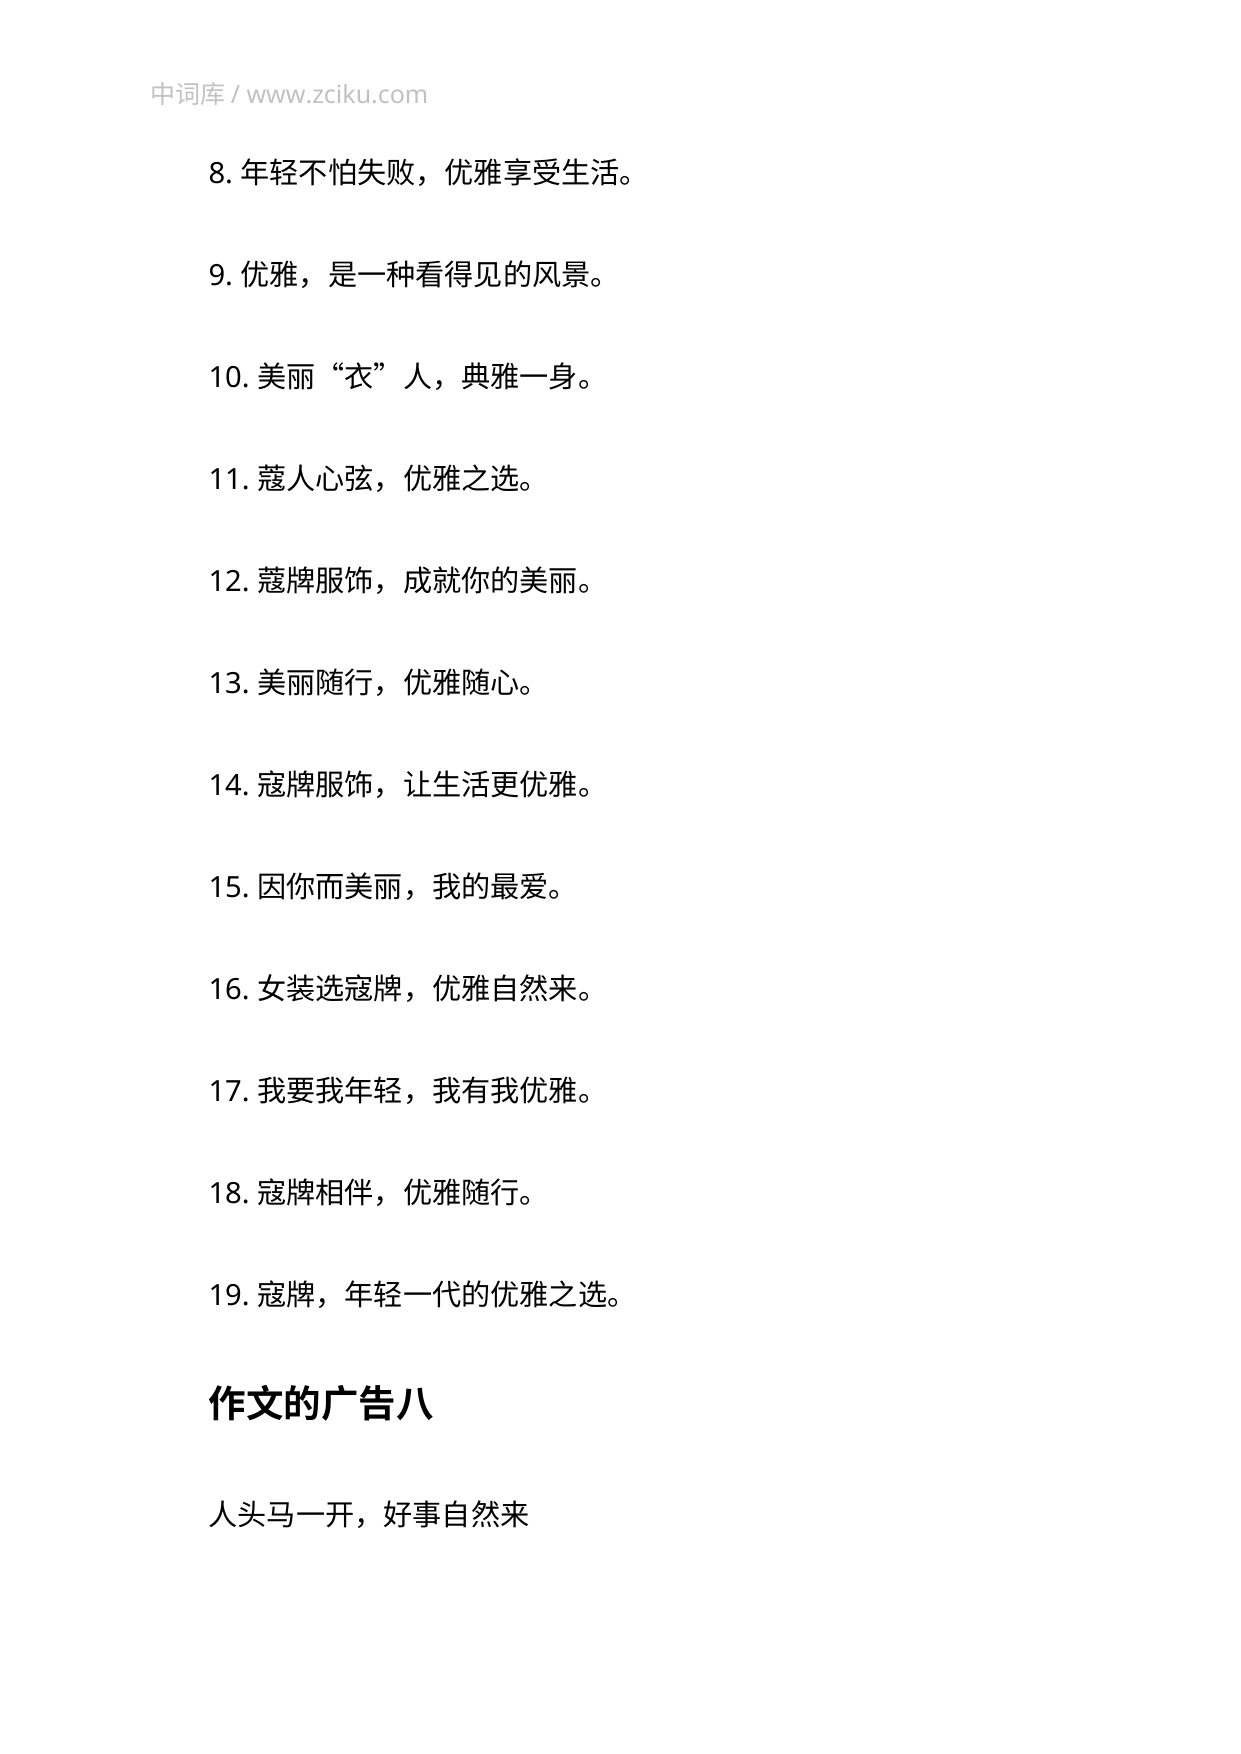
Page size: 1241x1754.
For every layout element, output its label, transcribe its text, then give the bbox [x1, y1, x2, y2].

text 15. 因你而美丽，我的最爱。 [150, 864, 1090, 906]
text 19. 寇牌，年轻一代的优雅之选。 [150, 1272, 1090, 1314]
text 11. 蔻人心弦，优雅之选。 [150, 456, 1090, 498]
text 人头马一开，好事自然来 [150, 1491, 1090, 1533]
text 作文的广告八 [150, 1374, 1090, 1428]
text 18. 寇牌相伴，优雅随行。 [150, 1170, 1090, 1212]
text 16. 女装选寇牌，优雅自然来。 [150, 966, 1090, 1008]
text 13. 美丽随行，优雅随心。 [150, 660, 1090, 702]
text 14. 寇牌服饰，让生活更优雅。 [150, 762, 1090, 804]
text 9. 优雅，是一种看得见的风景。 [150, 252, 1090, 294]
text 8. 年轻不怕失败，优雅享受生活。 [150, 150, 1090, 192]
text 17. 我要我年轻，我有我优雅。 [150, 1068, 1090, 1110]
text 12. 蔻牌服饰，成就你的美丽。 [150, 558, 1090, 600]
text 10. 美丽“衣”人，典雅一身。 [150, 354, 1090, 396]
